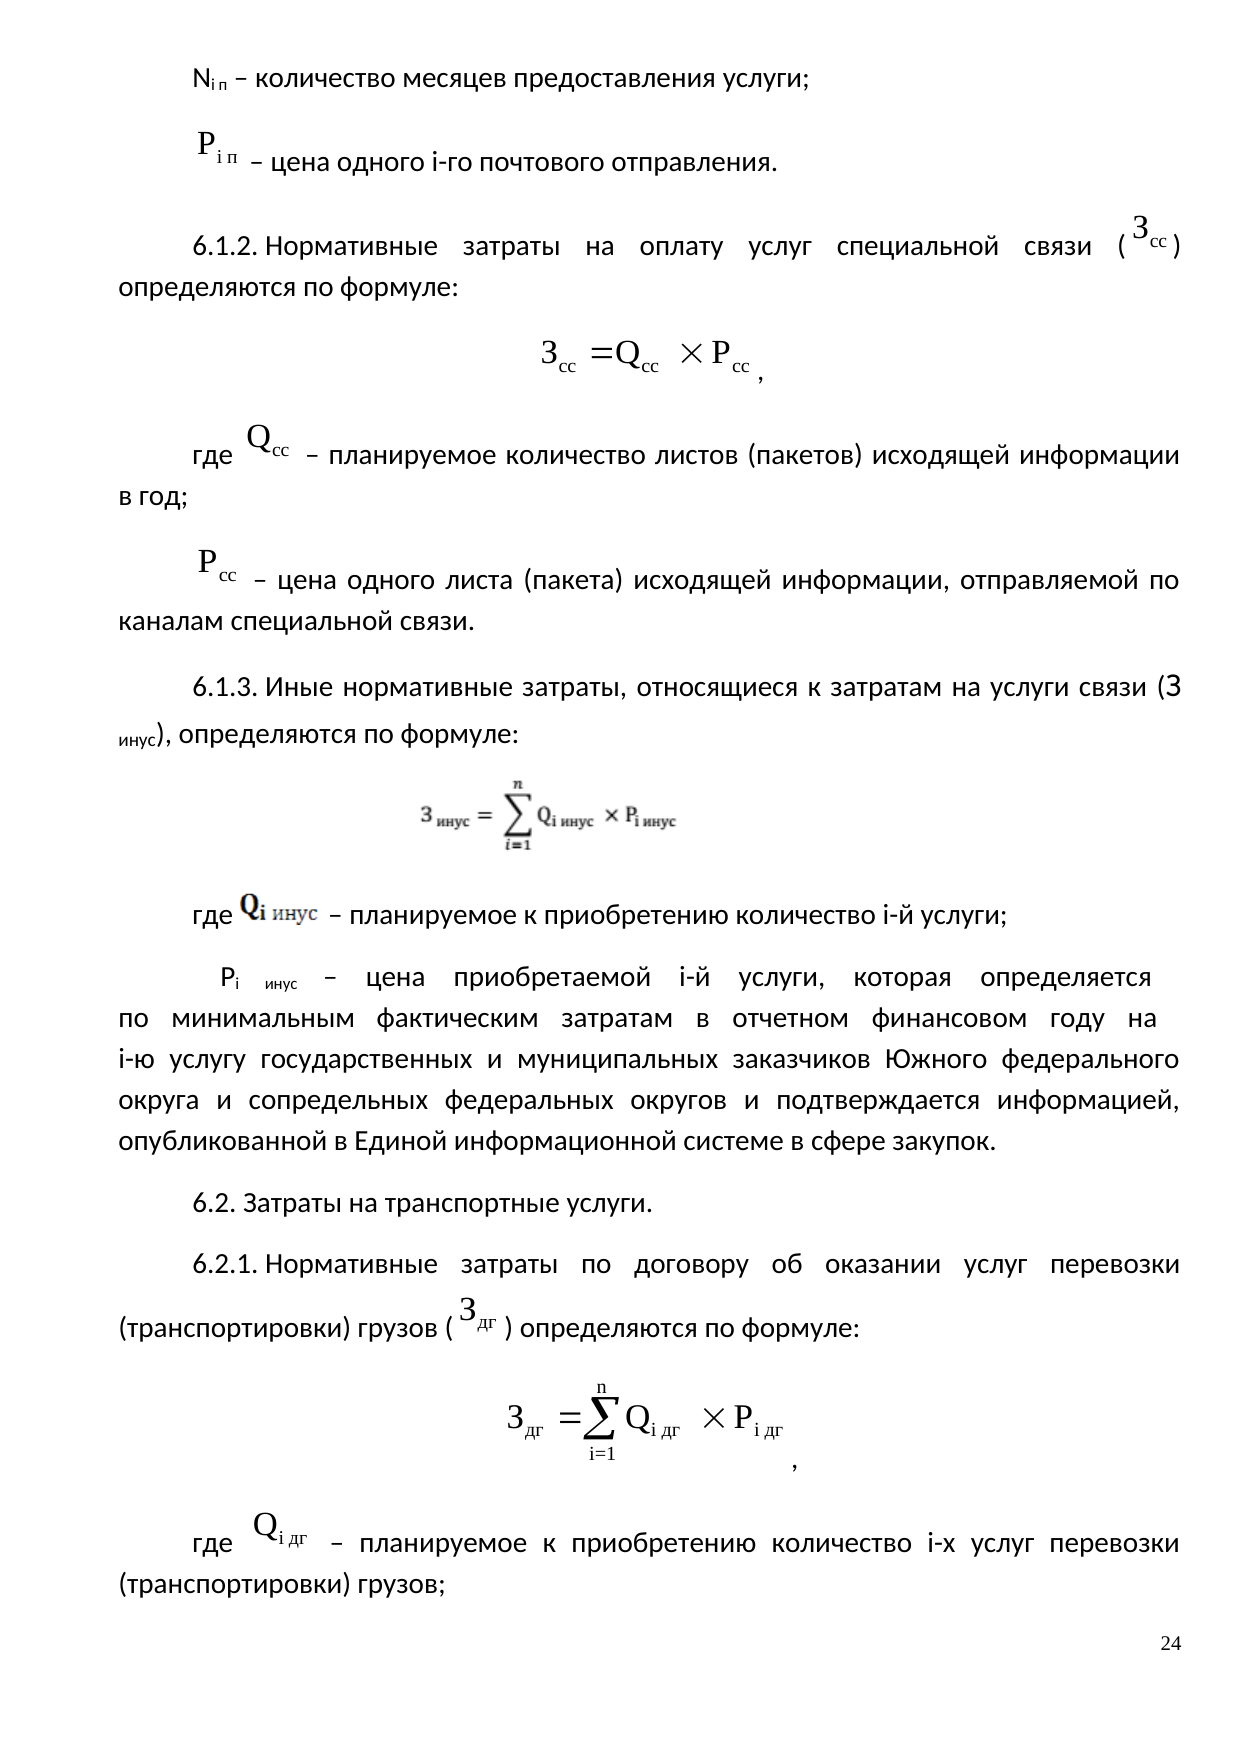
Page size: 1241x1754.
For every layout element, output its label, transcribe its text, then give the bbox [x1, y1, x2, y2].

picture [400, 778, 678, 861]
text 6.1.2. Нормативные затраты на оплату услуг специальной связи () определяются по формуле: [118, 205, 1181, 304]
text , [118, 1371, 1181, 1476]
text – цена одного i-го почтового отправления. [118, 121, 1181, 179]
text где – планируемое количество листов (пакетов) исходящей информации в год; [118, 414, 1181, 513]
text где – планируемое к приобретению количество i-х услуг перевозки (транспортировки) грузов; [118, 1502, 1181, 1601]
text , [118, 330, 1181, 388]
text Pi инус – цена приобретаемой i-й услуги, которая определяется по минимальным фактическим затратам в отчетном финансовом году на i-ю услугу государственных и муниципальных заказчиков Южного федерального округа и сопредельных федеральных округов и подтверждается информацией, опубликованной в Единой информационной системе в сфере закупок. [118, 958, 1181, 1158]
text где – планируемое к приобретению количество i-й услуги; [118, 886, 1181, 932]
text 6.2.1. Нормативные затраты по договору об оказании услуг перевозки (транспортировки) грузов () определяются по формуле: [118, 1246, 1181, 1344]
text – цена одного листа (пакета) исходящей информации, отправляемой по каналам специальной связи. [118, 539, 1181, 638]
text 6.2. Затраты на транспортные услуги. [118, 1184, 1181, 1219]
picture [239, 886, 322, 925]
text 6.1.3. Иные нормативные затраты, относящиеся к затратам на услуги связи (З инус), определяются по формуле: [118, 664, 1181, 751]
text Ni п – количество месяцев предоставления услуги; [118, 59, 1181, 95]
